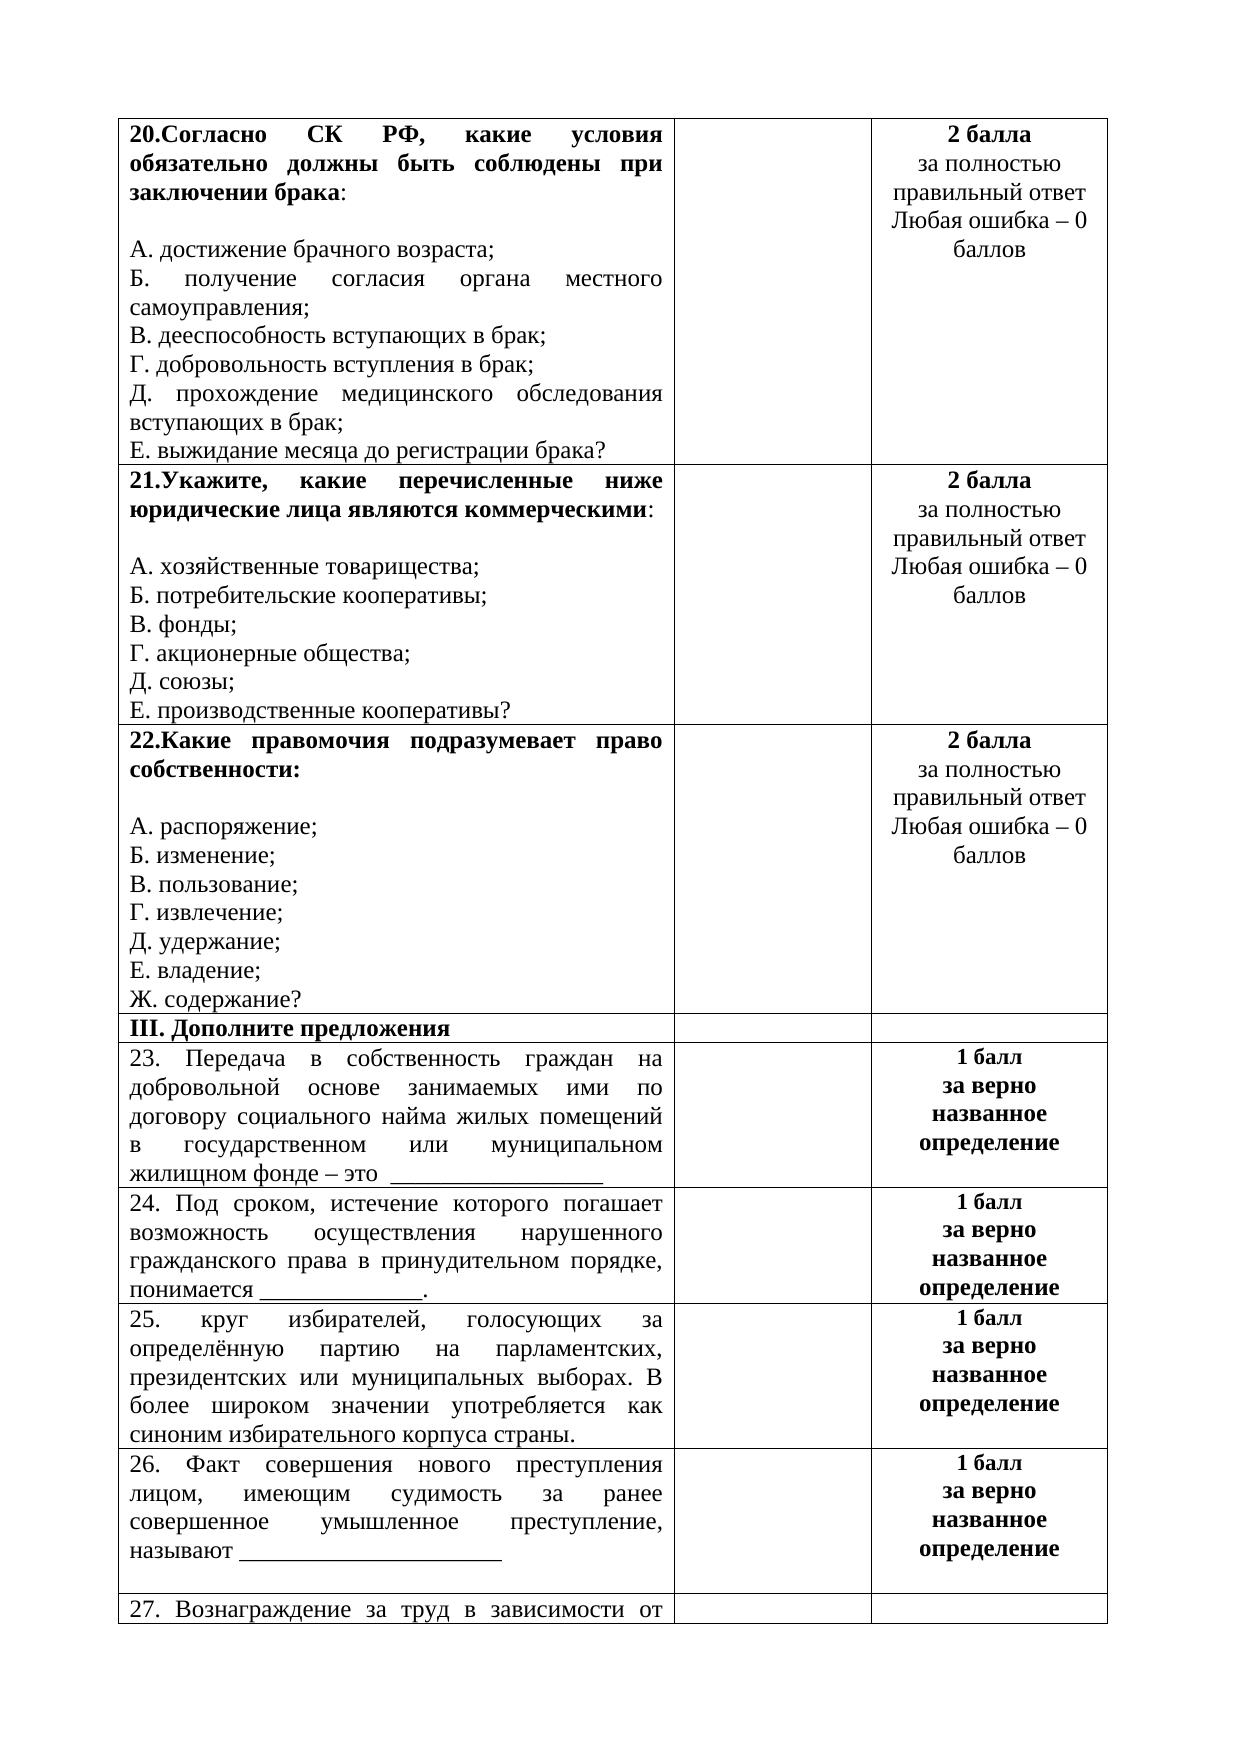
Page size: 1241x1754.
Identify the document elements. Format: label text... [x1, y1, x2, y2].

table_cell 1 балл за верно названное определение [872, 1449, 1107, 1593]
table_cell [675, 465, 871, 724]
table_cell [675, 1188, 871, 1303]
table_cell [675, 119, 871, 464]
table_cell 2 балла за полностью правильный ответ Любая ошибка – 0 баллов [872, 465, 1107, 724]
table_cell 1 балл за верно названное определение [872, 1188, 1107, 1303]
table_cell 1 балл за верно названное определение [872, 1304, 1107, 1448]
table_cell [872, 119, 1107, 464]
table_cell [675, 1014, 871, 1042]
table_cell 21.Укажите, какие перечисленные ниже юридические лица являются коммерческими: А. хозяйственные товарищества; Б. потребительские кооперативы; В. фонды; Г. акционерные общества; Д. союзы; Е. производственные кооперативы? [119, 465, 674, 724]
table_cell 23. Передача в собственность граждан на добровольной основе занимаемых ими по договору социального найма жилых помещений в государственном или муниципальном жилищном фонде – это _________________ [119, 1043, 674, 1187]
table_cell III. Дополните предложения [119, 1014, 674, 1042]
table_cell [675, 1043, 871, 1187]
table_cell 22.Какие правомочия подразумевает право собственности: А. распоряжение; Б. изменение; В. пользование; Г. извлечение; Д. удержание; Е. владение; Ж. содержание? [119, 725, 674, 1012]
table_cell 20.Согласно СК РФ, какие условия обязательно должны быть соблюдены при заключении брака: А. достижение брачного возраста; Б. получение согласия органа местного самоуправления; В. дееспособность вступающих в брак; Г. добровольность вступления в брак; Д. прохождение медицинского обследования вступающих в брак; Е. выжидание месяца до регистрации брака? [119, 119, 674, 464]
table_cell 24. Под сроком, истечение которого погашает возможность осуществления нарушенного гражданского права в принудительном порядке, понимается _____________. [119, 1188, 674, 1303]
table_cell 25. круг избирателей, голосующих за определённую партию на парламентских, президентских или муниципальных выборах. В более широком значении употребляется как синоним избирательного корпуса страны. [119, 1304, 674, 1448]
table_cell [119, 1594, 674, 1622]
table_cell [675, 1449, 871, 1593]
table_cell [675, 725, 871, 1012]
table_cell 2 балла за полностью правильный ответ Любая ошибка – 0 баллов [872, 725, 1107, 1012]
table_cell 26. Факт совершения нового преступления лицом, имеющим судимость за ранее совершенное умышленное преступление, называют _____________________ [119, 1449, 674, 1593]
table_cell 1 балл за верно названное определение [872, 1043, 1107, 1187]
table_cell [872, 1014, 1107, 1042]
table_cell [675, 1594, 871, 1622]
table_cell [675, 1304, 871, 1448]
table_cell [872, 1594, 1107, 1622]
